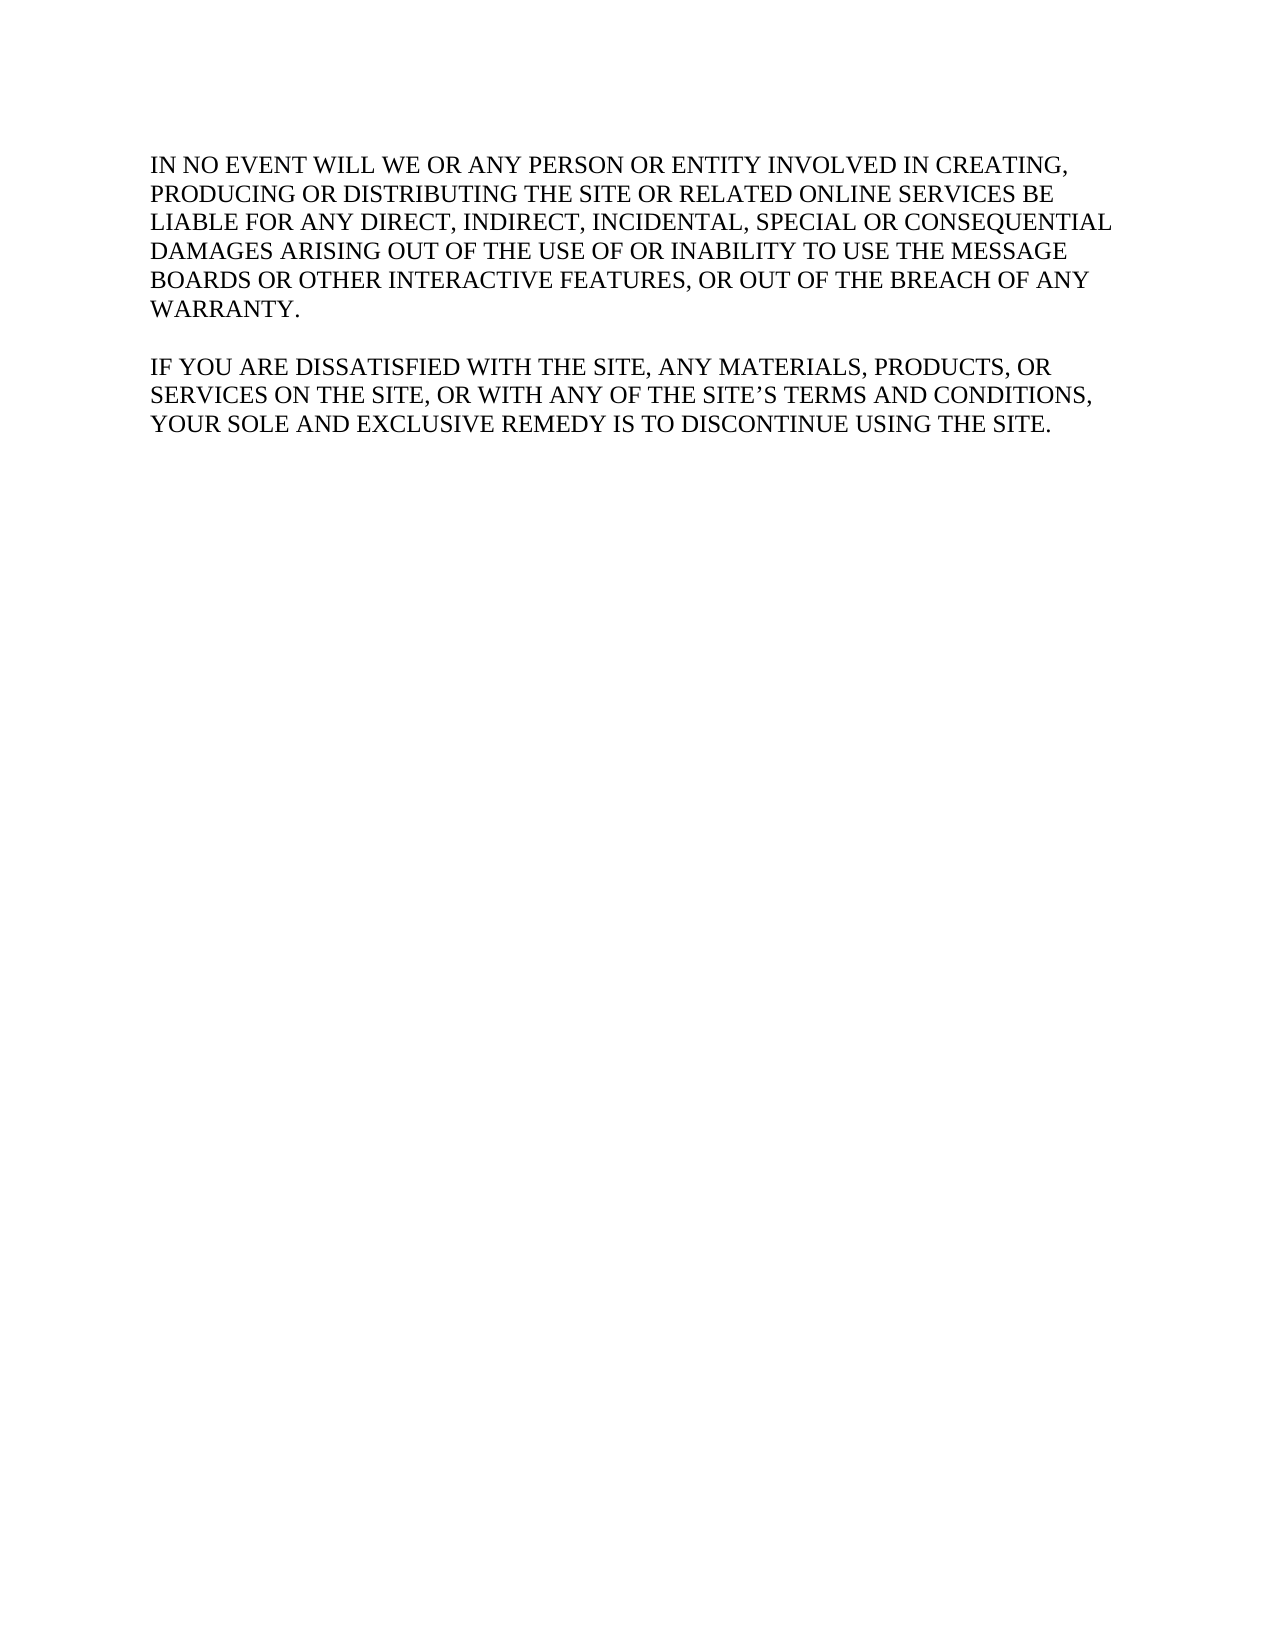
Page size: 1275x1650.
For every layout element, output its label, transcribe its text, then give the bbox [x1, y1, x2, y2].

text IN NO EVENT WILL WE OR ANY PERSON OR ENTITY INVOLVED IN CREATING, PRODUCING OR DISTRIBUTING THE SITE OR RELATED ONLINE SERVICES BE LIABLE FOR ANY DIRECT, INDIRECT, INCIDENTAL, SPECIAL OR CONSEQUENTIAL DAMAGES ARISING OUT OF THE USE OF OR INABILITY TO USE THE MESSAGE BOARDS OR OTHER INTERACTIVE FEATURES, OR OUT OF THE BREACH OF ANY WARRANTY. [150, 150, 1125, 322]
text IF YOU ARE DISSATISFIED WITH THE SITE, ANY MATERIALS, PRODUCTS, OR SERVICES ON THE SITE, OR WITH ANY OF THE SITE’S TERMS AND CONDITIONS, YOUR SOLE AND EXCLUSIVE REMEDY IS TO DISCONTINUE USING THE SITE. [150, 352, 1125, 438]
